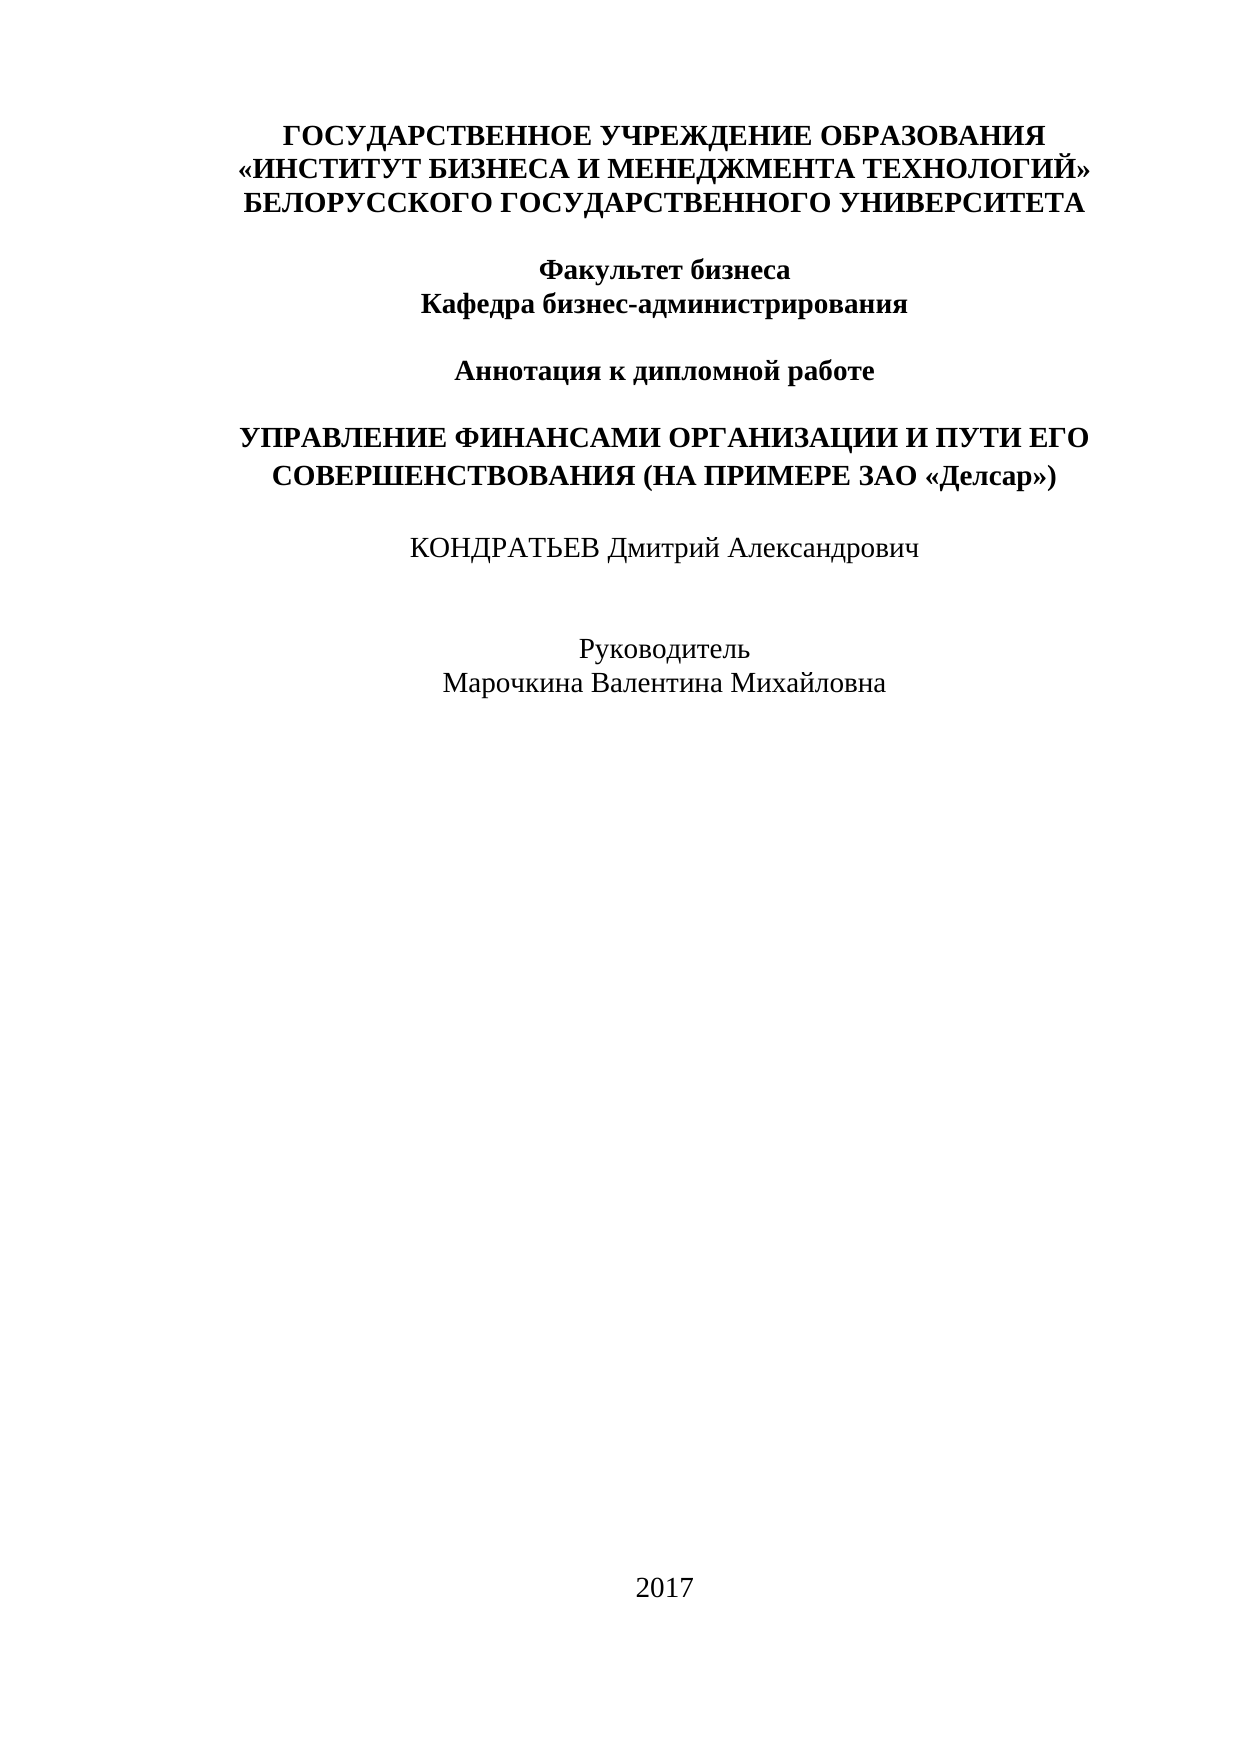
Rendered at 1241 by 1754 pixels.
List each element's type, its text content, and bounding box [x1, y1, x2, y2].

text 2017 [177, 1570, 1152, 1604]
text Аннотация к дипломной работе [177, 353, 1152, 386]
text «ИНСТИТУТ БИЗНЕСА И МЕНЕДЖМЕНТА ТЕХНОЛОГИЙ» [177, 152, 1152, 185]
text КОНДРАТЬЕВ Дмитрий Александрович [177, 531, 1152, 564]
text ГОСУДАРСТВЕННОЕ УЧРЕЖДЕНИЕ ОБРАЗОВАНИЯ [177, 118, 1152, 152]
text Факультет бизнеса [177, 252, 1152, 286]
text Руководитель [177, 631, 1152, 665]
text БЕЛОРУССКОГО ГОСУДАРСТВЕННОГО УНИВЕРСИТЕТА [177, 185, 1152, 219]
text УПРАВЛЕНИЕ ФИНАНСАМИ ОРГАНИЗАЦИИ И ПУТИ ЕГО СОВЕРШЕНСТВОВАНИЯ (НА ПРИМЕРЕ ЗАО «Делсар») [177, 420, 1152, 492]
text Кафедра бизнес-администрирования [177, 286, 1152, 319]
text Марочкина Валентина Михайловна [177, 665, 1152, 698]
